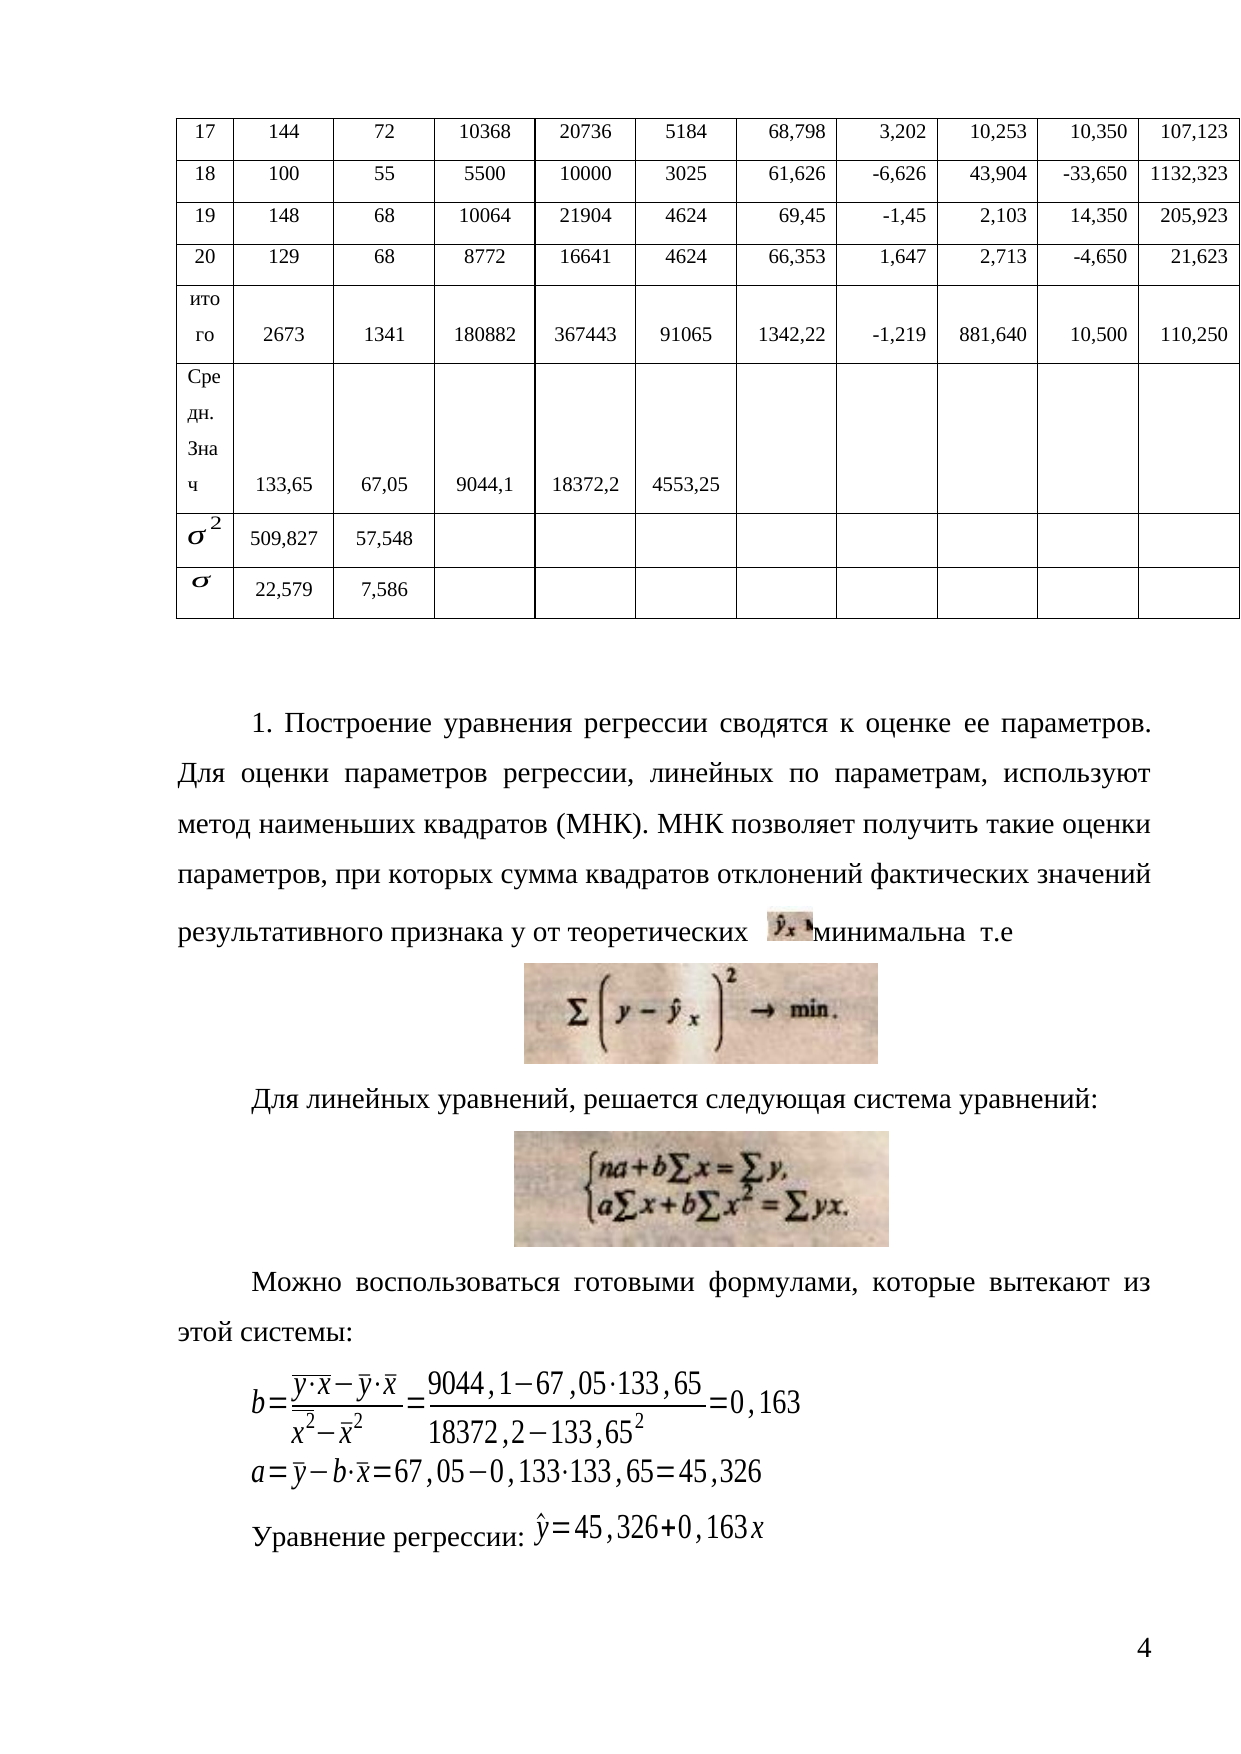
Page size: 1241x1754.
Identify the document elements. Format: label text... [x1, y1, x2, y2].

table_cell [435, 568, 534, 618]
table_cell 148 [234, 203, 333, 243]
table_cell 67,05 [334, 364, 434, 513]
table_cell [837, 568, 937, 618]
table_cell -4,650 [1038, 245, 1138, 285]
table_cell -1,45 [837, 203, 937, 243]
picture [524, 963, 878, 1064]
table_cell Средн. Знач [177, 364, 233, 513]
table_cell 72 [334, 119, 434, 160]
table_cell 17 [177, 119, 233, 160]
text Для линейных уравнений, решается следующая система уравнений: [177, 1081, 1152, 1114]
table_cell 1341 [334, 286, 434, 363]
table_cell 110,250 [1139, 286, 1239, 363]
table_cell -1,219 [837, 286, 937, 363]
table_cell 2673 [234, 286, 333, 363]
table_cell 5184 [636, 119, 736, 160]
table_cell [737, 568, 836, 618]
table_cell [938, 568, 1037, 618]
table_cell [177, 514, 233, 567]
table_cell 9044,1 [435, 364, 534, 513]
table_cell [1038, 364, 1138, 513]
text Уравнение регрессии: [177, 1508, 1152, 1553]
table_cell 10,350 [1038, 119, 1138, 160]
table_cell 8772 [435, 245, 534, 285]
table_cell 55 [334, 161, 434, 202]
table_cell [737, 514, 836, 567]
table_cell 2,713 [938, 245, 1037, 285]
table_cell 10000 [536, 161, 635, 202]
table_cell 4553,25 [636, 364, 736, 513]
table_cell [1139, 364, 1239, 513]
table_cell [737, 364, 836, 513]
table_cell 3,202 [837, 119, 937, 160]
table_cell 21904 [536, 203, 635, 243]
table_cell 68 [334, 203, 434, 243]
text 1. Построение уравнения регрессии сводятся к оценке ее параметров. Для оценки параметров регрессии, линейных по параметрам, используют метод наименьших квадратов (МНК). МНК позволяет получить такие оценки параметров, при которых сумма квадратов отклонений фактических значений результативного признака у от теоретических минимальна т.е [177, 705, 1152, 947]
table_cell 205,923 [1139, 203, 1239, 243]
table_cell [1038, 568, 1138, 618]
table_cell [1038, 514, 1138, 567]
picture [767, 906, 813, 941]
table_cell 1342,22 [737, 286, 836, 363]
table_cell 61,626 [737, 161, 836, 202]
table_cell 91065 [636, 286, 736, 363]
table_cell 68 [334, 245, 434, 285]
table_cell 69,45 [737, 203, 836, 243]
table_cell 133,65 [234, 364, 333, 513]
table_cell 10,500 [1038, 286, 1138, 363]
table_cell 57,548 [334, 514, 434, 567]
table_cell 68,798 [737, 119, 836, 160]
table_cell 20736 [536, 119, 635, 160]
table_cell 16641 [536, 245, 635, 285]
table_cell 19 [177, 203, 233, 243]
text Можно воспользоваться готовыми формулами, которые вытекают из этой системы: [177, 1264, 1152, 1347]
table_cell 1132,323 [1139, 161, 1239, 202]
table_cell [536, 514, 635, 567]
table_cell 10064 [435, 203, 534, 243]
table_cell 4624 [636, 245, 736, 285]
table_cell 107,123 [1139, 119, 1239, 160]
table_cell 4624 [636, 203, 736, 243]
table_cell [435, 514, 534, 567]
table_cell 18 [177, 161, 233, 202]
table_cell 144 [234, 119, 333, 160]
table_cell [636, 568, 736, 618]
table_cell 20 [177, 245, 233, 285]
table_cell 14,350 [1038, 203, 1138, 243]
table_cell 22,579 [234, 568, 333, 618]
table_cell 10,253 [938, 119, 1037, 160]
table_cell итого [177, 286, 233, 363]
table_cell 21,623 [1139, 245, 1239, 285]
table_cell [536, 568, 635, 618]
table_cell [837, 364, 937, 513]
table_cell 66,353 [737, 245, 836, 285]
table_cell 1,647 [837, 245, 937, 285]
table_cell 129 [234, 245, 333, 285]
table_cell 10368 [435, 119, 534, 160]
table_cell [1139, 514, 1239, 567]
picture [514, 1131, 889, 1247]
table_cell -6,626 [837, 161, 937, 202]
table_cell -33,650 [1038, 161, 1138, 202]
table_cell 509,827 [234, 514, 333, 567]
table_cell 43,904 [938, 161, 1037, 202]
table_cell 5500 [435, 161, 534, 202]
table_cell [938, 514, 1037, 567]
table_cell [837, 514, 937, 567]
table_cell 18372,2 [536, 364, 635, 513]
table_cell 100 [234, 161, 333, 202]
table_cell 881,640 [938, 286, 1037, 363]
table_cell 2,103 [938, 203, 1037, 243]
table_cell 180882 [435, 286, 534, 363]
table_cell 7,586 [334, 568, 434, 618]
table_cell 367443 [536, 286, 635, 363]
table_cell [938, 364, 1037, 513]
table_cell [1139, 568, 1239, 618]
table_cell [177, 568, 233, 618]
table_cell [636, 514, 736, 567]
table_cell 3025 [636, 161, 736, 202]
